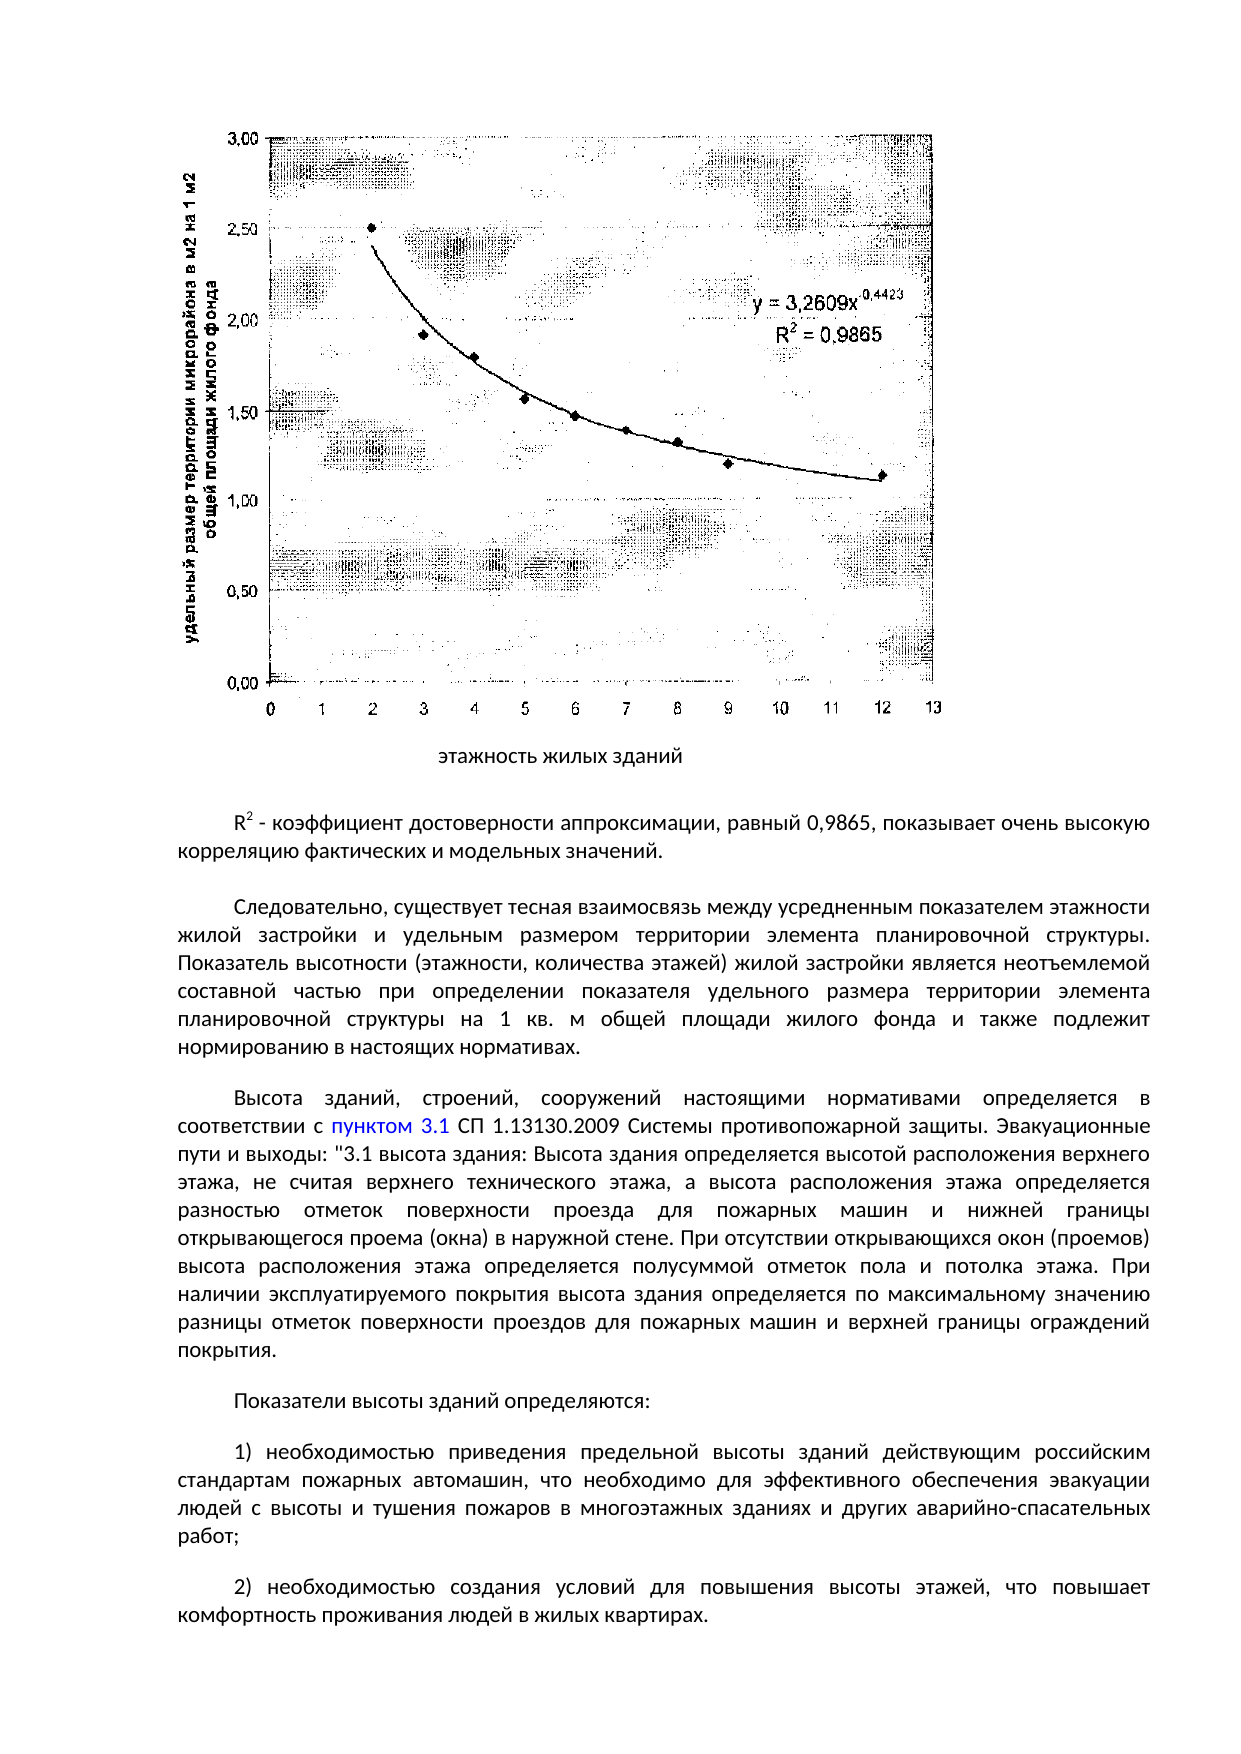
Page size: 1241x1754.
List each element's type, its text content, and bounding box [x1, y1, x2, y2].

text Высота зданий, строений, сооружений настоящими нормативами определяется в соответствии с пунктом 3.1 СП 1.13130.2009 Системы противопожарной защиты. Эвакуационные пути и выходы: "3.1 высота здания: Высота здания определяется высотой расположения верхнего этажа, не считая верхнего технического этажа, а высота расположения этажа определяется разностью отметок поверхности проезда для пожарных машин и нижней границы открывающегося проема (окна) в наружной стене. При отсутствии открывающихся окон (проемов) высота расположения этажа определяется полусуммой отметок пола и потолка этажа. При наличии эксплуатируемого покрытия высота здания определяется по максимальному значению разницы отметок поверхности проездов для пожарных машин и верхней границы ограждений покрытия. [177, 1083, 1152, 1363]
table_cell этажность жилых зданий [171, 731, 950, 780]
text Показатели высоты зданий определяются: [177, 1386, 1152, 1414]
text 1) необходимостью приведения предельной высоты зданий действующим российским стандартам пожарных автомашин, что необходимо для эффективного обеспечения эвакуации людей с высоты и тушения пожаров в многоэтажных зданиях и других аварийно-спасательных работ; [177, 1437, 1152, 1549]
text Следовательно, существует тесная взаимосвязь между усредненным показателем этажности жилой застройки и удельным размером территории элемента планировочной структуры. Показатель высотности (этажности, количества этажей) жилой застройки является неотъемлемой составной частью при определении показателя удельного размера территории элемента планировочной структуры на 1 кв. м общей площади жилого фонда и также подлежит нормированию в настоящих нормативах. [177, 892, 1152, 1060]
picture [177, 128, 944, 720]
text R2 - коэффициент достоверности аппроксимации, равный 0,9865, показывает очень высокую корреляцию фактических и модельных значений. [177, 808, 1152, 864]
table_header [171, 118, 950, 731]
text 2) необходимостью создания условий для повышения высоты этажей, что повышает комфортность проживания людей в жилых квартирах. [177, 1572, 1152, 1628]
